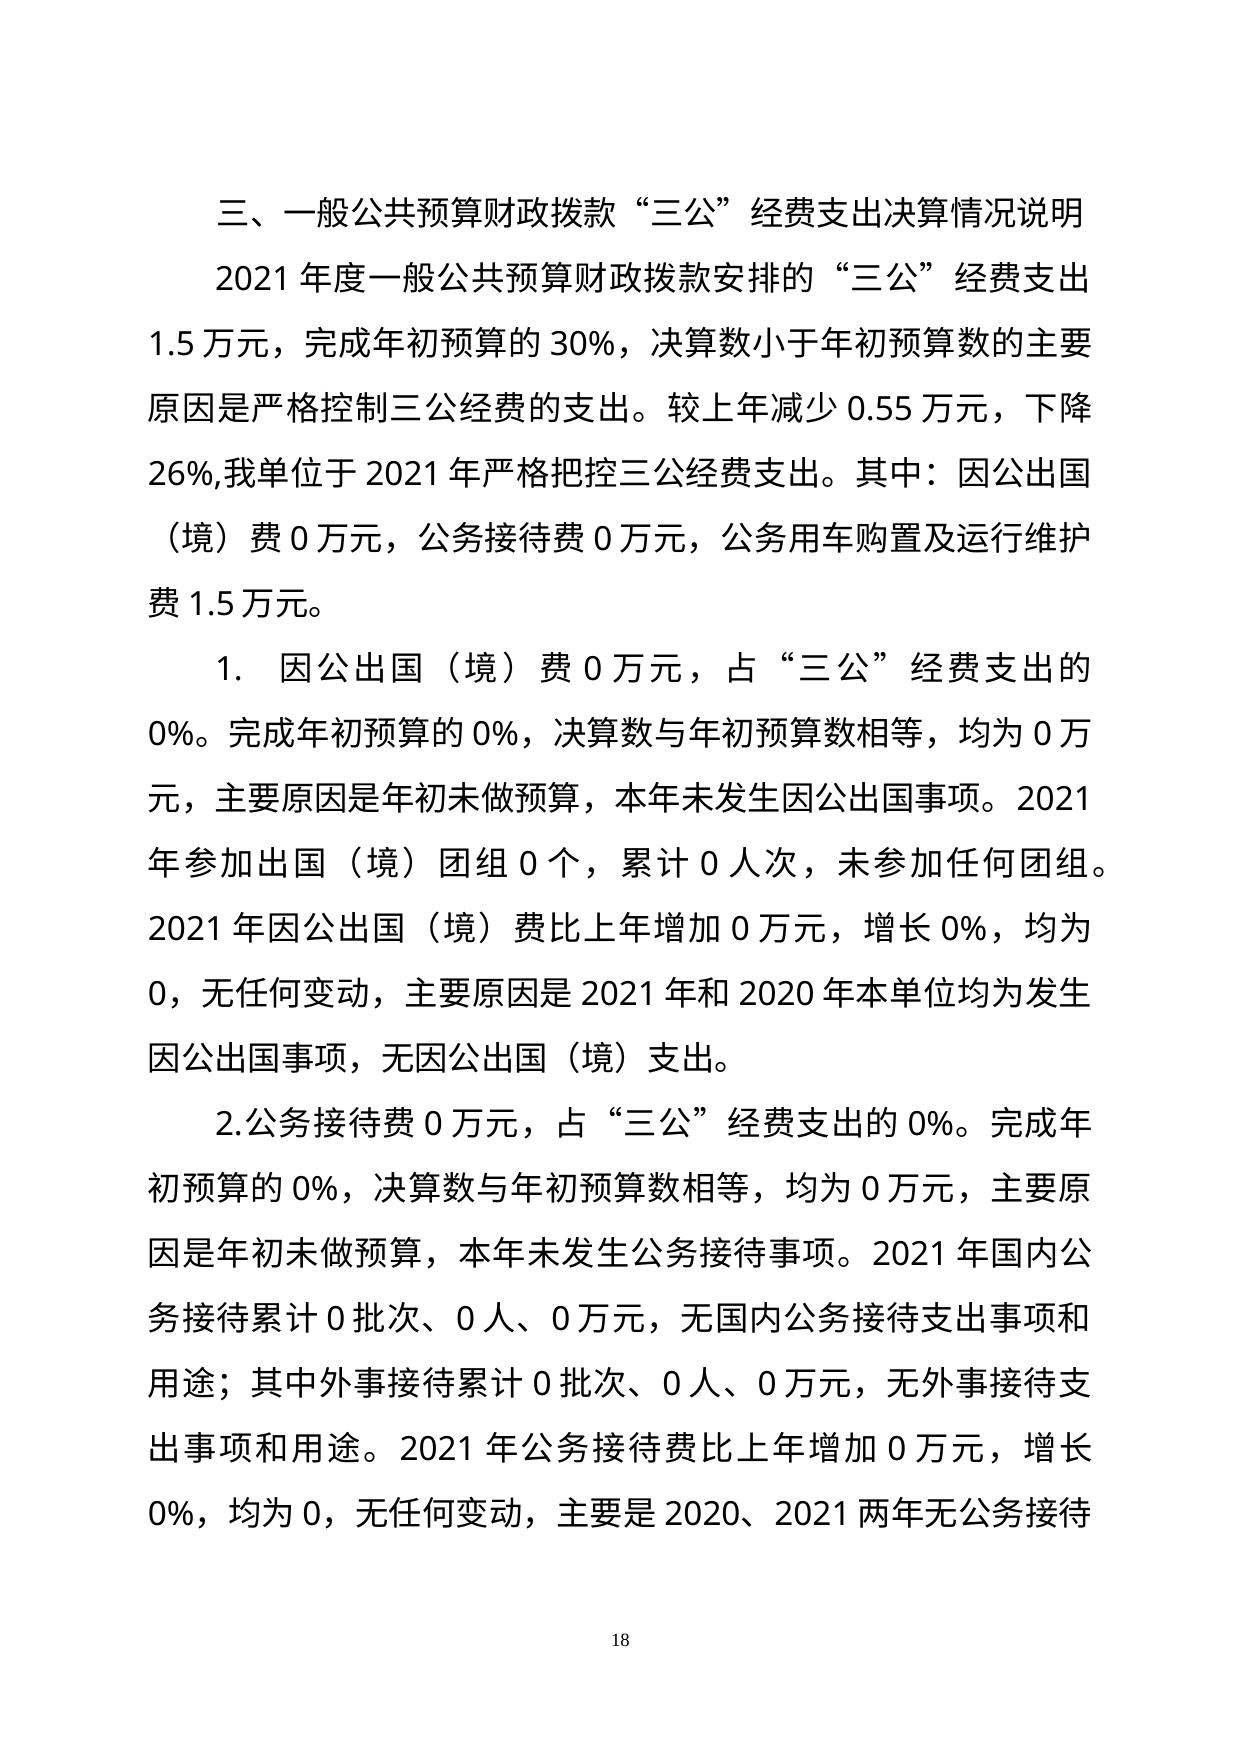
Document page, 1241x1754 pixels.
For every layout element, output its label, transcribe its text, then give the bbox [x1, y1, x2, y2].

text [148, 1088, 1093, 1543]
text 三、一般公共预算财政拨款“三公”经费支出决算情况说明 [148, 178, 1093, 243]
text 2021年度一般公共预算财政拨款安排的“三公”经费支出1.5万元，完成年初预算的30%，决算数小于年初预算数的主要原因是严格控制三公经费的支出。较上年减少0.55万元，下降26%,我单位于2021年严格把控三公经费支出。其中：因公出国（境）费0万元，公务接待费0万元，公务用车购置及运行维护费1.5万元。 [148, 243, 1093, 633]
list 因公出国（境）费0万元，占“三公”经费支出的0%。完成年初预算的0%，决算数与年初预算数相等，均为0万元，主要原因是年初未做预算，本年未发生因公出国事项。2021年参加出国（境）团组0个，累计0人次，未参加任何团组。2021年因公出国（境）费比上年增加0万元，增长0%，均为0，无任何变动，主要原因是2021年和2020年本单位均为发生因公出国事项，无因公出国（境）支出。 [148, 633, 1093, 1088]
